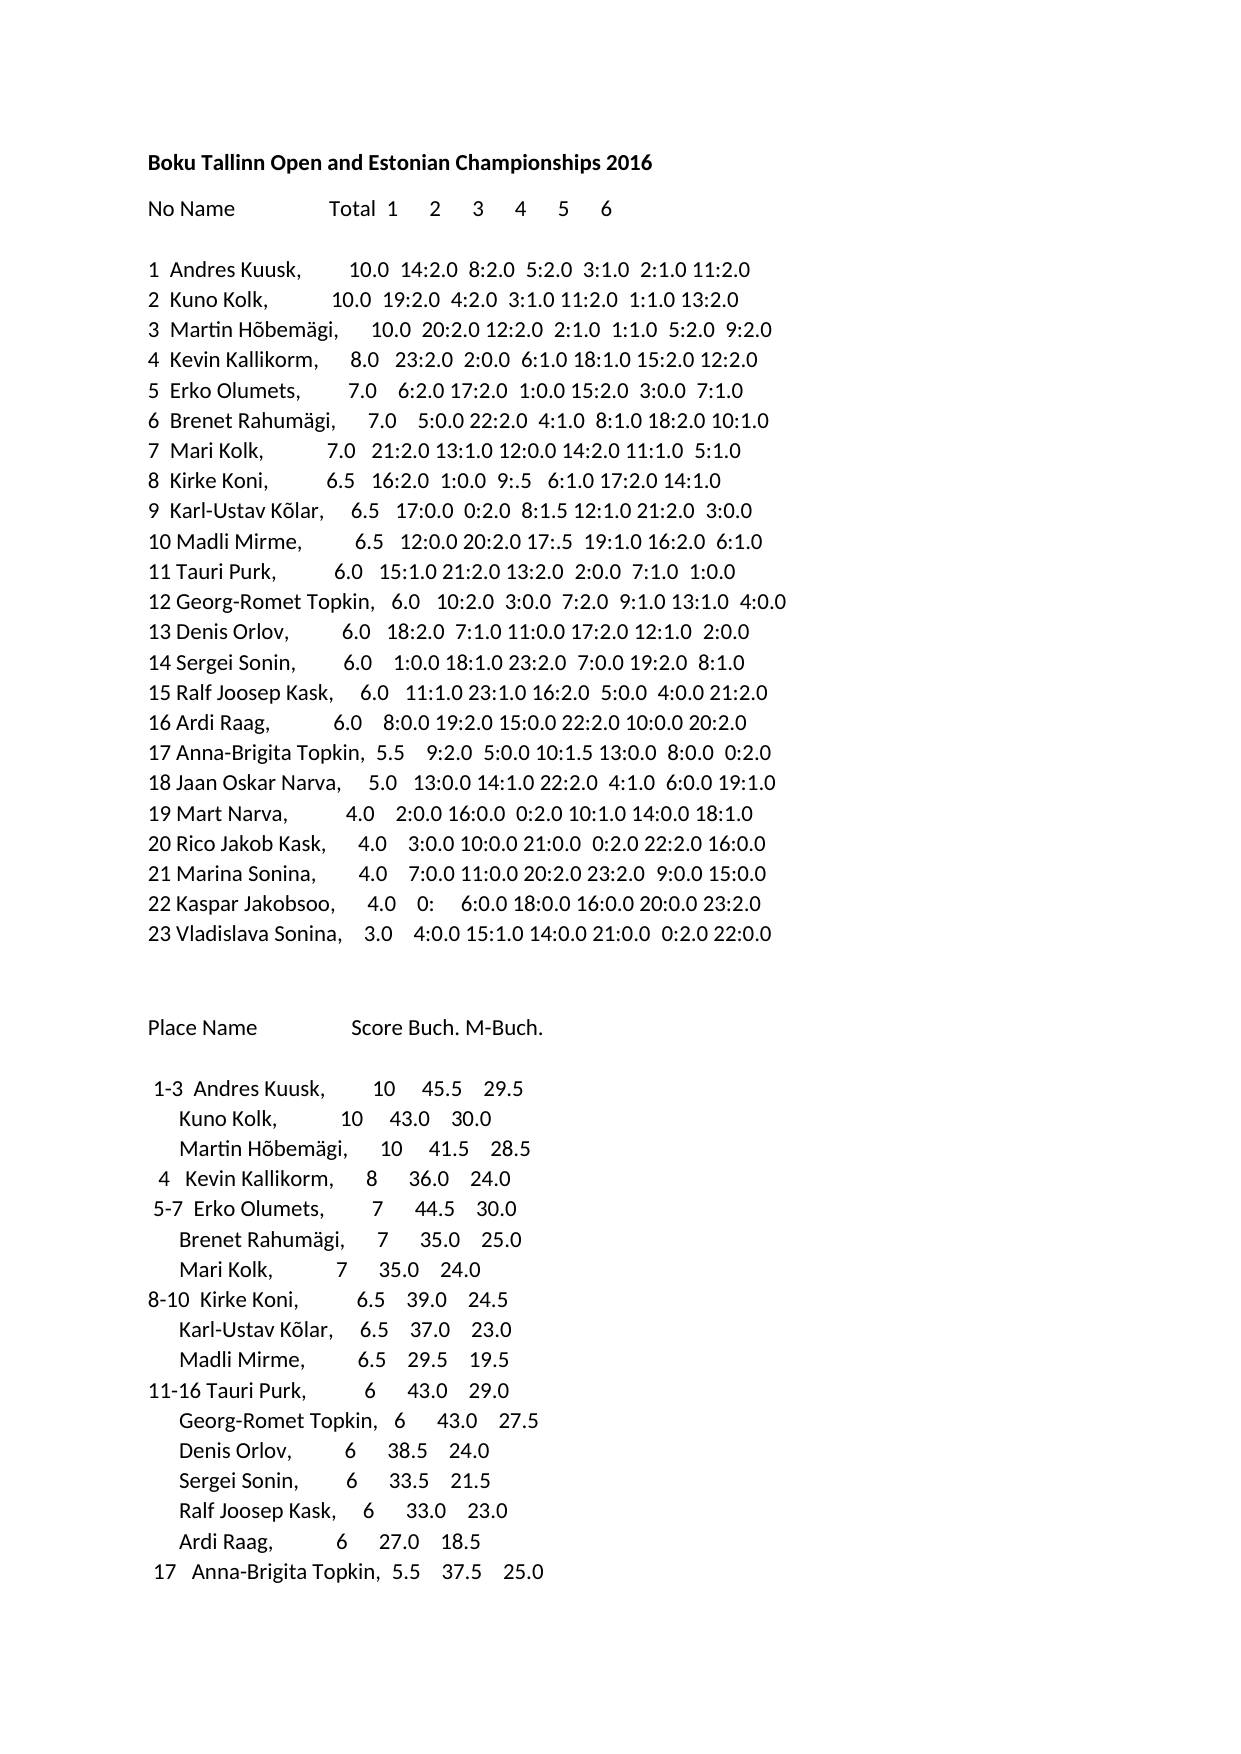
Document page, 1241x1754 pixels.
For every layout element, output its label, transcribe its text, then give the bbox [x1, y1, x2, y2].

text Boku Tallinn Open and Estonian Championships 2016 [148, 148, 1093, 176]
text No Name Total 1 2 3 4 5 6 1 Andres Kuusk, 10.0 14:2.0 8:2.0 5:2.0 3:1.0 2:1.0 11:2.0 2 Kuno Kolk, 10.0 19:2.0 4:2.0 3:1.0 11:2.0 1:1.0 13:2.0 3 Martin Hõbemägi, 10.0 20:2.0 12:2.0 2:1.0 1:1.0 5:2.0 9:2.0 4 Kevin Kallikorm, 8.0 23:2.0 2:0.0 6:1.0 18:1.0 15:2.0 12:2.0 5 Erko Olumets, 7.0 6:2.0 17:2.0 1:0.0 15:2.0 3:0.0 7:1.0 6 Brenet Rahumägi, 7.0 5:0.0 22:2.0 4:1.0 8:1.0 18:2.0 10:1.0 7 Mari Kolk, 7.0 21:2.0 13:1.0 12:0.0 14:2.0 11:1.0 5:1.0 8 Kirke Koni, 6.5 16:2.0 1:0.0 9:.5 6:1.0 17:2.0 14:1.0 9 Karl-Ustav Kõlar, 6.5 17:0.0 0:2.0 8:1.5 12:1.0 21:2.0 3:0.0 10 Madli Mirme, 6.5 12:0.0 20:2.0 17:.5 19:1.0 16:2.0 6:1.0 11 Tauri Purk, 6.0 15:1.0 21:2.0 13:2.0 2:0.0 7:1.0 1:0.0 12 Georg-Romet Topkin, 6.0 10:2.0 3:0.0 7:2.0 9:1.0 13:1.0 4:0.0 13 Denis Orlov, 6.0 18:2.0 7:1.0 11:0.0 17:2.0 12:1.0 2:0.0 14 Sergei Sonin, 6.0 1:0.0 18:1.0 23:2.0 7:0.0 19:2.0 8:1.0 15 Ralf Joosep Kask, 6.0 11:1.0 23:1.0 16:2.0 5:0.0 4:0.0 21:2.0 16 Ardi Raag, 6.0 8:0.0 19:2.0 15:0.0 22:2.0 10:0.0 20:2.0 17 Anna-Brigita Topkin, 5.5 9:2.0 5:0.0 10:1.5 13:0.0 8:0.0 0:2.0 18 Jaan Oskar Narva, 5.0 13:0.0 14:1.0 22:2.0 4:1.0 6:0.0 19:1.0 19 Mart Narva, 4.0 2:0.0 16:0.0 0:2.0 10:1.0 14:0.0 18:1.0 20 Rico Jakob Kask, 4.0 3:0.0 10:0.0 21:0.0 0:2.0 22:2.0 16:0.0 21 Marina Sonina, 4.0 7:0.0 11:0.0 20:2.0 23:2.0 9:0.0 15:0.0 22 Kaspar Jakobsoo, 4.0 0: 6:0.0 18:0.0 16:0.0 20:0.0 23:2.0 23 Vladislava Sonina, 3.0 4:0.0 15:1.0 14:0.0 21:0.0 0:2.0 22:0.0 [148, 194, 1093, 947]
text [148, 1013, 1093, 1585]
